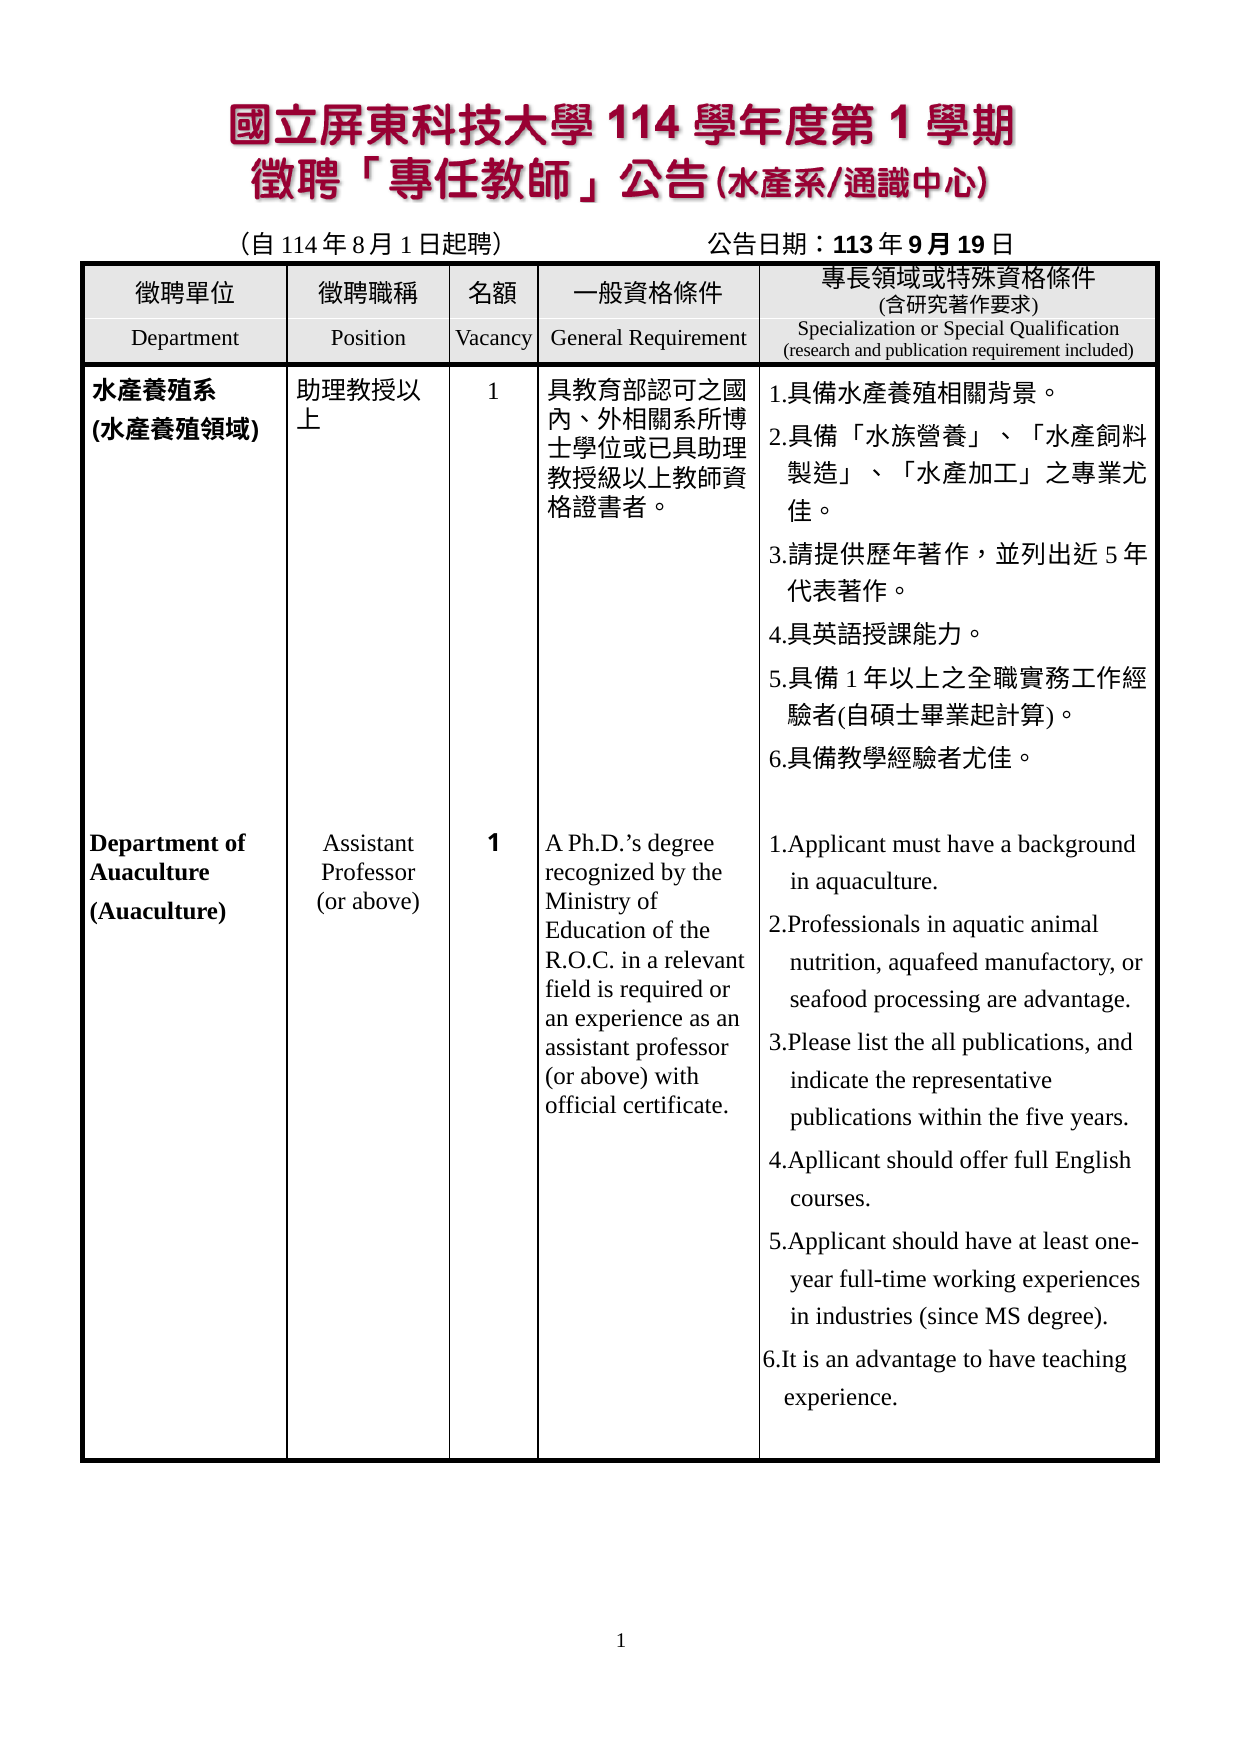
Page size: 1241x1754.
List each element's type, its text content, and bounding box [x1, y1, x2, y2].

table_cell Specialization or Special Qualification (research and publication requirement included) [760, 319, 1155, 362]
table_header 徵聘職稱 [288, 266, 449, 318]
text （自114年8月1日起聘） 公告日期：113年9月19日 [89, 225, 1152, 261]
table_cell 助理教授以上 [288, 367, 449, 819]
table_cell 1.Applicant must have a background in aquaculture. 2.Professionals in aquatic animal nutrition, aquafeed manufactory, or seafood processing are advantage. 3.Please list the all publications, and indicate the representative publications within the five years. 4.Apllicant should offer full English courses. 5.Applicant should have at least one-year full-time working experiences in industries (since MS degree). 6.It is an advantage to have teaching experience. [760, 819, 1155, 1458]
picture [224, 92, 1017, 207]
table_header 一般資格條件 [539, 266, 759, 318]
table_header 名額 [450, 266, 537, 318]
table_cell Department [85, 319, 286, 362]
table_header 專長領域或特殊資格條件 (含研究著作要求) [760, 266, 1155, 318]
table_header 徵聘單位 [85, 266, 286, 318]
table_cell Position [288, 319, 449, 362]
table_cell 1 [450, 819, 537, 1458]
table_cell Department of Auaculture (Auaculture) [85, 819, 286, 1458]
table_cell 1.具備水產養殖相關背景。 2.具備「水族營養」、「水產飼料製造」、「水產加工」之專業尤佳。 3.請提供歷年著作，並列出近5年代表著作。 4.具英語授課能力。 5.具備1年以上之全職實務工作經驗者(自碩士畢業起計算)。 6.具備教學經驗者尤佳。 [760, 367, 1155, 819]
table_cell 水產養殖系 (水產養殖領域) [85, 367, 286, 819]
table_cell A Ph.D.’s degree recognized by the Ministry of Education of the R.O.C. in a relevant field is required or an experience as an assistant professor (or above) with official certificate. [539, 819, 759, 1458]
table_cell General Requirement [539, 319, 759, 362]
table_cell 1 [450, 367, 537, 819]
table_cell 具教育部認可之國內、外相關系所博士學位或已具助理教授級以上教師資格證書者。 [539, 367, 759, 819]
table_cell Vacancy [450, 319, 537, 362]
table_cell Assistant Professor (or above) [288, 819, 449, 1458]
